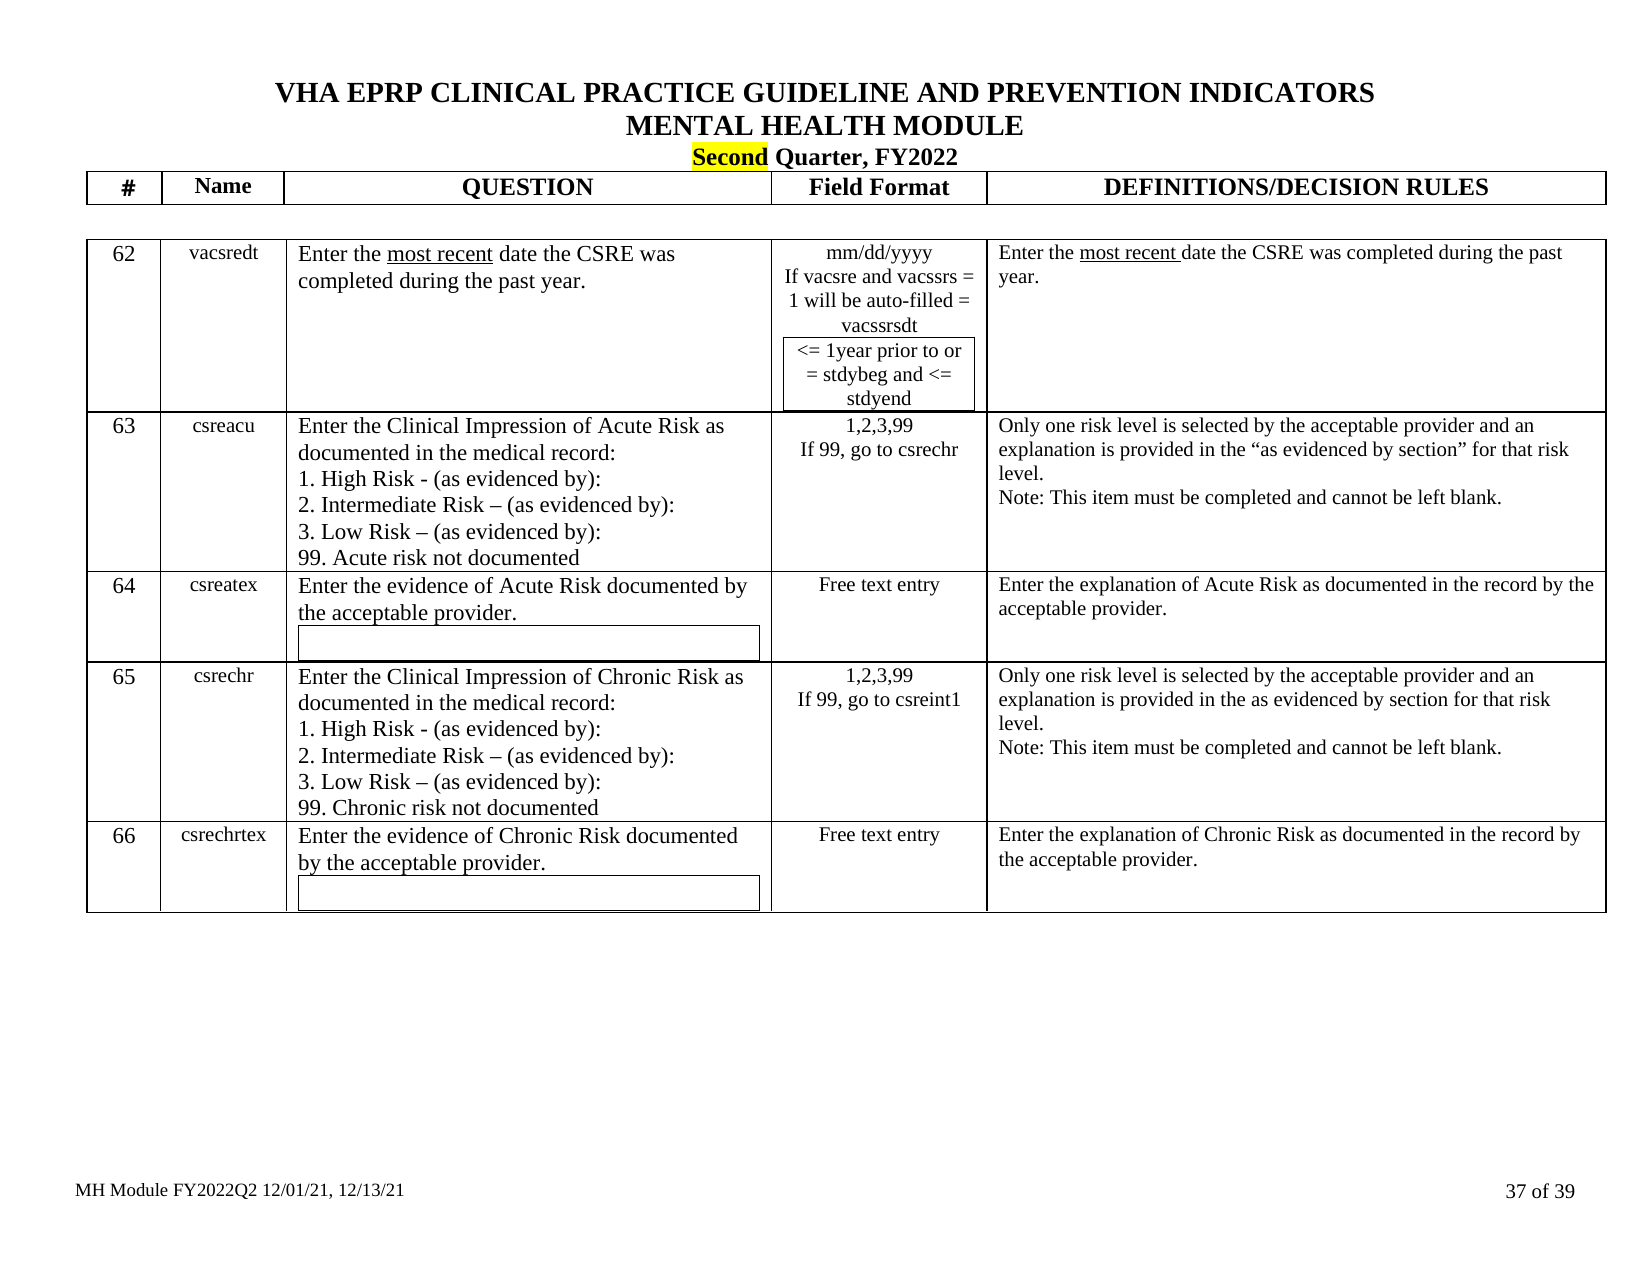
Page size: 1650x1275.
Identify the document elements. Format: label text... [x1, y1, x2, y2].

table_cell Enter the evidence of Chronic Risk documented by the acceptable provider. [287, 822, 771, 911]
table_cell Enter the Clinical Impression of Acute Risk as documented in the medical record: 1. High Risk - (as evidenced by): 2. Intermediate Risk – (as evidenced by): 3. Low Risk – (as evidenced by): 99. Acute risk not documented [287, 413, 771, 571]
table_cell mm/dd/yyyy If vacsre and vacssrs = 1 will be auto-filled = vacssrsdt [772, 240, 986, 411]
table_cell 65 [88, 663, 160, 821]
table_cell Enter the explanation of Chronic Risk as documented in the record by the acceptable provider. [988, 822, 1605, 911]
table_cell Free text entry [772, 822, 986, 911]
table_cell Enter the evidence of Acute Risk documented by the acceptable provider. [287, 572, 771, 661]
table_cell 63 [88, 413, 160, 571]
table_cell Enter the most recent date the CSRE was completed during the past year. [988, 240, 1605, 411]
table_cell Enter the Clinical Impression of Chronic Risk as documented in the medical record: 1. High Risk - (as evidenced by): 2. Intermediate Risk – (as evidenced by): 3. Low Risk – (as evidenced by): 99. Chronic risk not documented [287, 663, 771, 821]
table_cell 62 [88, 240, 160, 411]
table_cell csreatex [161, 572, 286, 661]
table_cell 1,2,3,99 If 99, go to csreint1 [772, 663, 986, 821]
table_cell csreacu [161, 413, 286, 571]
table_cell Free text entry [772, 572, 986, 661]
table_cell Only one risk level is selected by the acceptable provider and an explanation is provided in the “as evidenced by section” for that risk level. Note: This item must be completed and cannot be left blank. [988, 413, 1605, 571]
table_cell 66 [88, 822, 160, 911]
table_cell vacsredt [161, 240, 286, 411]
table_cell Only one risk level is selected by the acceptable provider and an explanation is provided in the as evidenced by section for that risk level. Note: This item must be completed and cannot be left blank. [988, 663, 1605, 821]
table_cell csrechr [161, 663, 286, 821]
table_cell Enter the explanation of Acute Risk as documented in the record by the acceptable provider. [988, 572, 1605, 661]
table_cell Enter the most recent date the CSRE was completed during the past year. [287, 240, 771, 411]
table_cell 1,2,3,99 If 99, go to csrechr [772, 413, 986, 571]
table_cell 64 [88, 572, 160, 661]
table_cell csrechrtex [161, 822, 286, 911]
